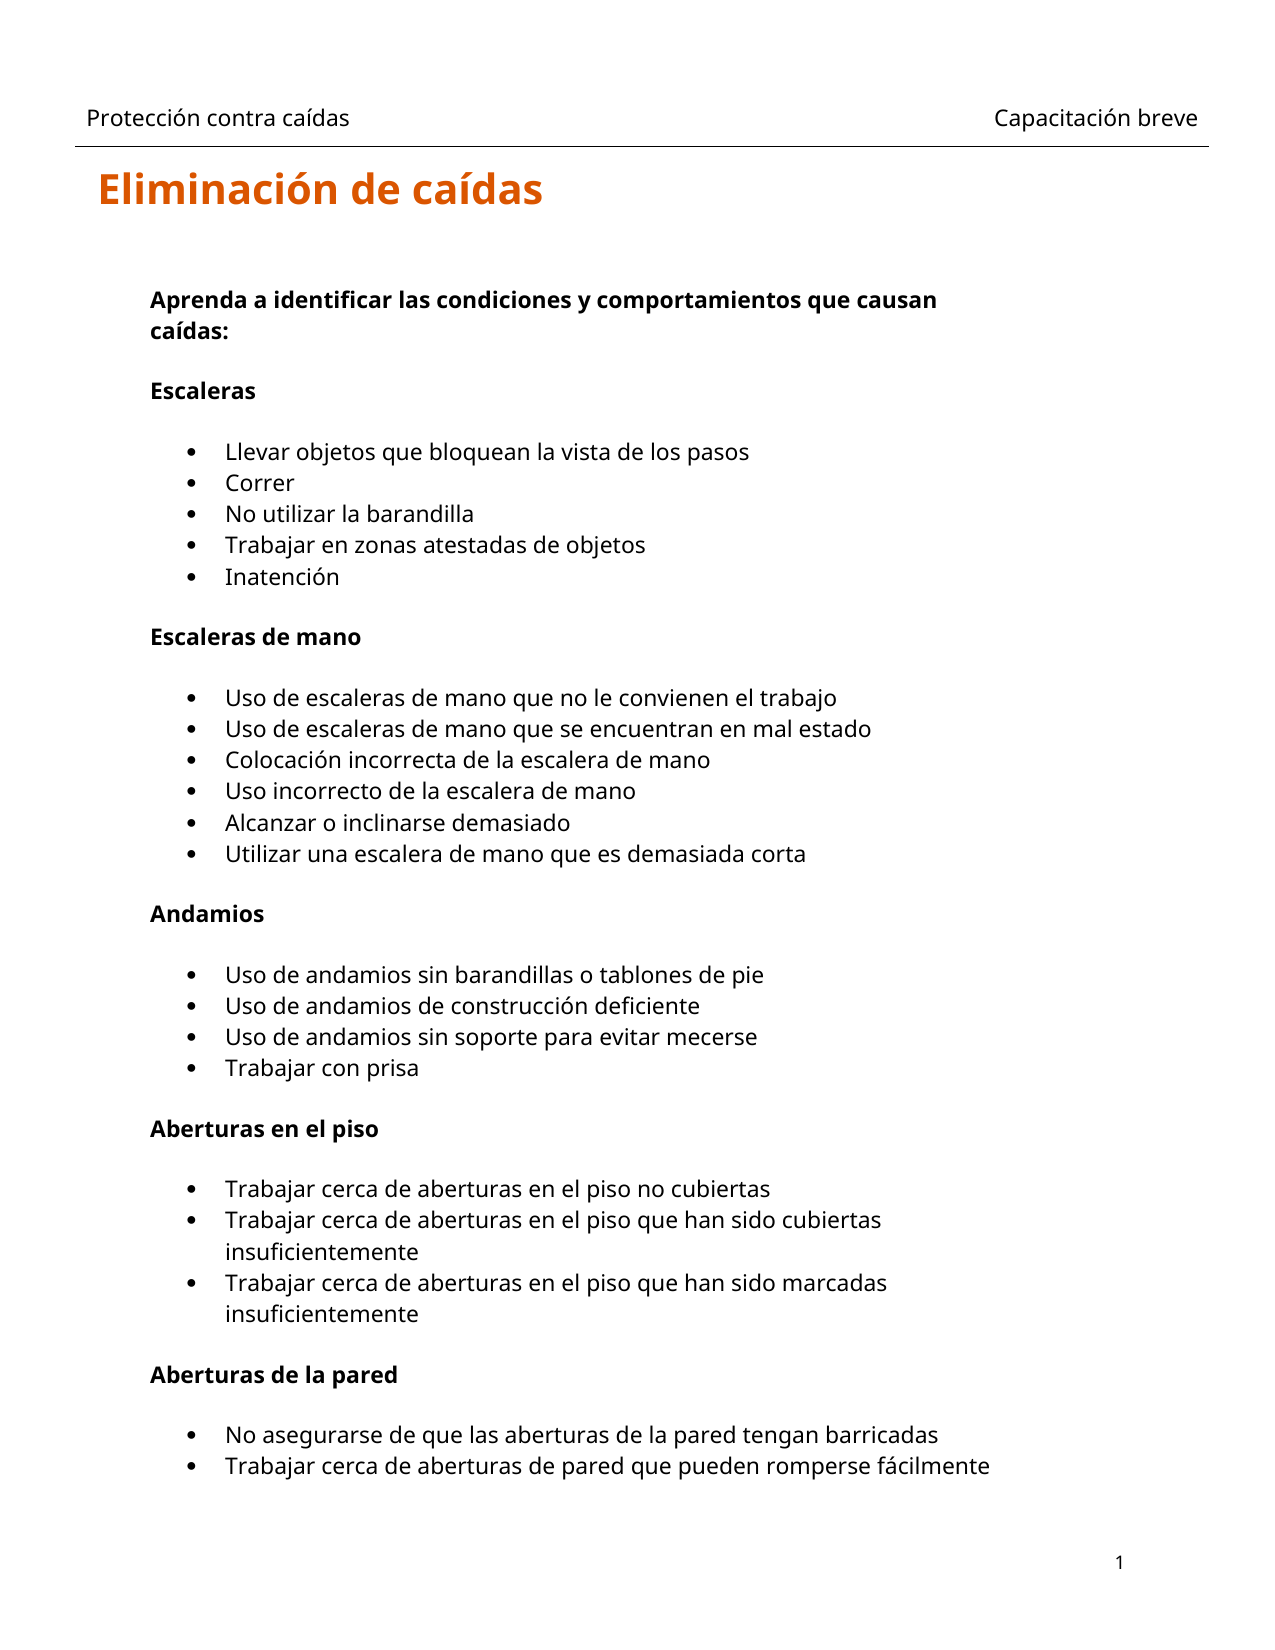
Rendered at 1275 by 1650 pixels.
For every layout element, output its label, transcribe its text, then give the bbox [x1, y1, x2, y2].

list Uso de escaleras de mano que no le convienen el trabajo [187, 682, 1012, 713]
list Uso de andamios sin barandillas o tablones de pie [187, 959, 1012, 990]
list Uso incorrecto de la escalera de mano [187, 775, 1012, 807]
list Trabajar con prisa [187, 1052, 1012, 1084]
text Aberturas en el piso [150, 1113, 1012, 1144]
list Uso de andamios sin soporte para evitar mecerse [187, 1021, 1012, 1052]
text Andamios [150, 898, 1012, 929]
text Escaleras de mano [150, 621, 1012, 652]
list Trabajar cerca de aberturas en el piso que han sido marcadas insuficientemente [187, 1267, 1012, 1329]
list No utilizar la barandilla [187, 498, 1012, 529]
list Uso de escaleras de mano que se encuentran en mal estado [187, 713, 1012, 744]
list Trabajar en zonas atestadas de objetos [187, 529, 1012, 561]
list Colocación incorrecta de la escalera de mano [187, 744, 1012, 775]
text Escaleras [150, 375, 1012, 407]
list Trabajar cerca de aberturas en el piso que han sido cubiertas insuficientemente [187, 1204, 1012, 1267]
list Correr [187, 467, 1012, 498]
text Aprenda a identificar las condiciones y comportamientos que causan caídas: [150, 284, 1012, 346]
list No asegurarse de que las aberturas de la pared tengan barricadas [187, 1419, 1012, 1450]
list Uso de andamios de construcción deficiente [187, 990, 1012, 1021]
list Llevar objetos que bloquean la vista de los pasos [187, 436, 1012, 467]
list Trabajar cerca de aberturas de pared que pueden romperse fácilmente [187, 1450, 1012, 1482]
text Aberturas de la pared [150, 1359, 1012, 1390]
list Utilizar una escalera de mano que es demasiada corta [187, 838, 1012, 869]
list Inatención [187, 561, 1012, 592]
list Alcanzar o inclinarse demasiado [187, 807, 1012, 838]
list Trabajar cerca de aberturas en el piso no cubiertas [187, 1173, 1012, 1204]
